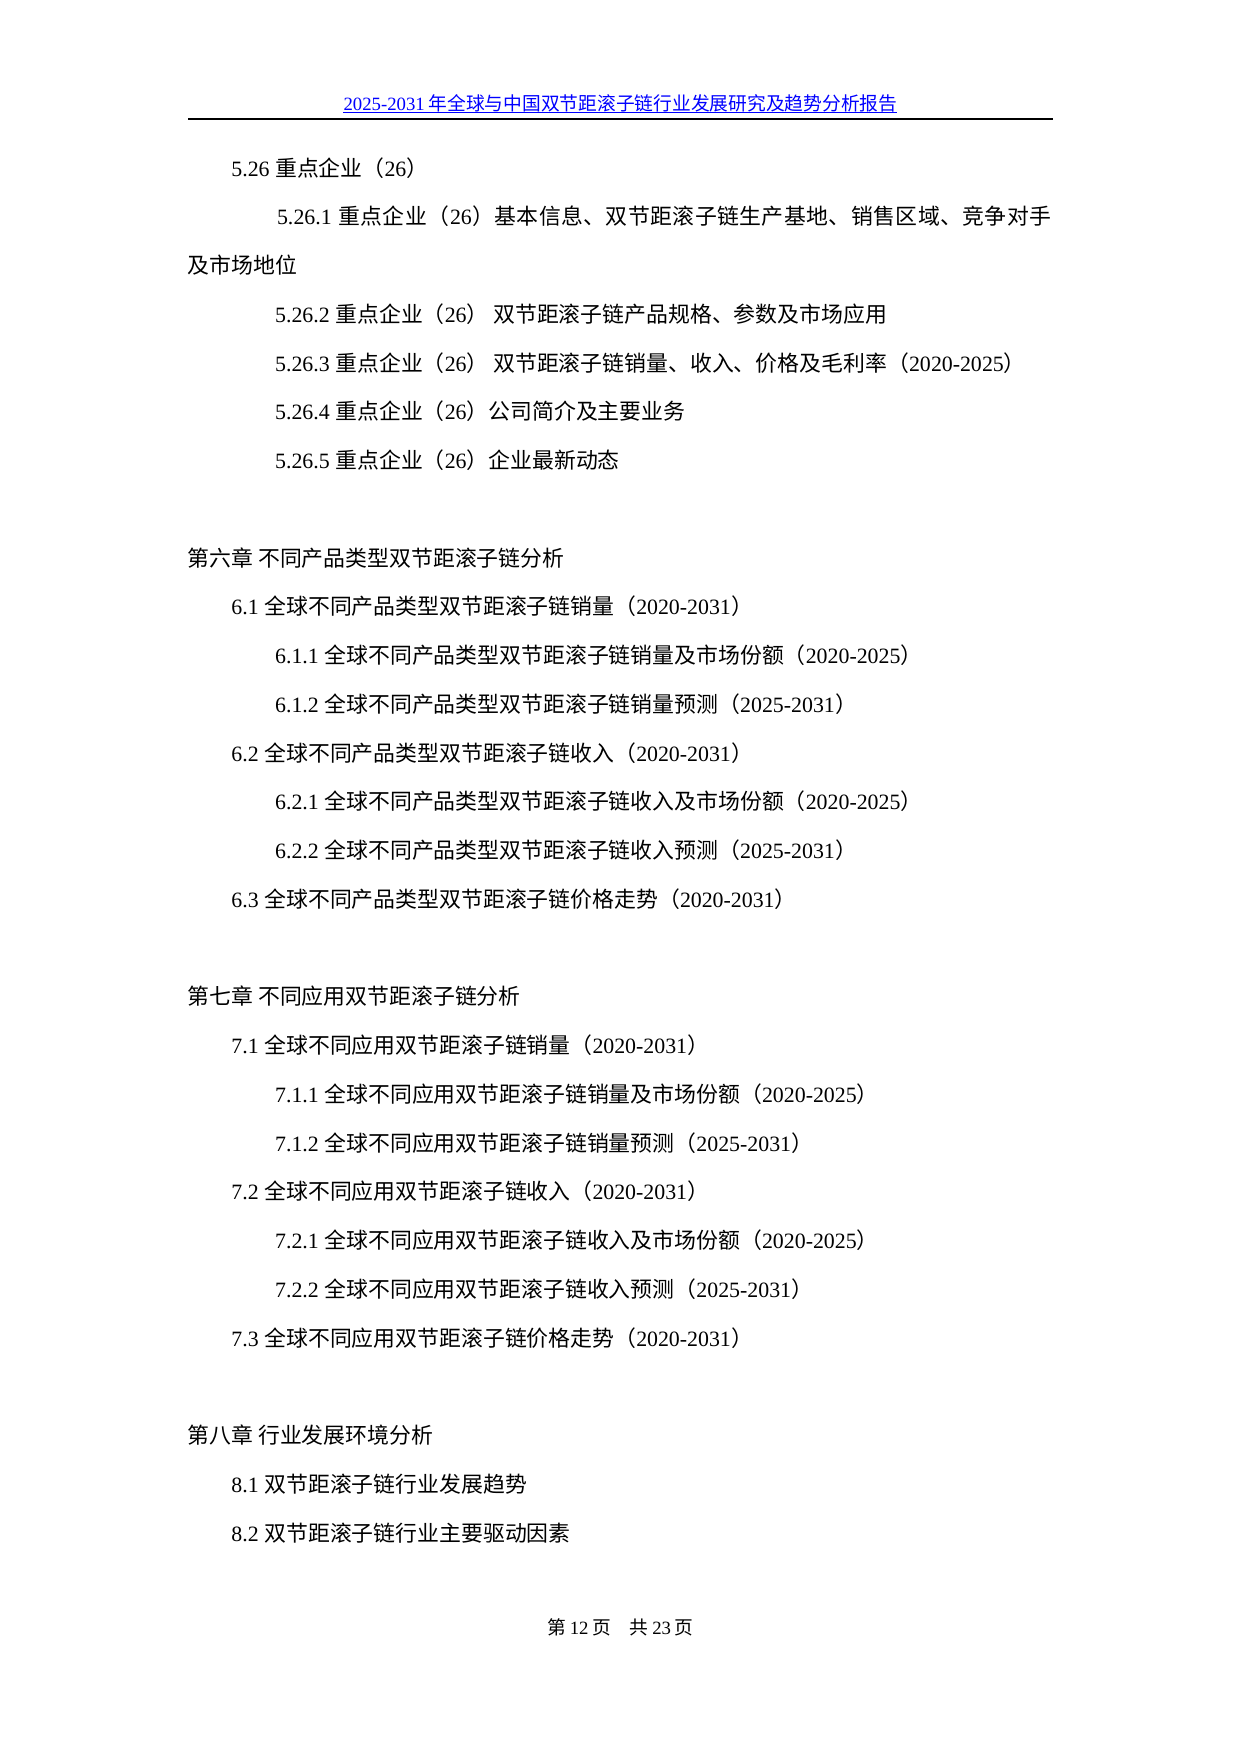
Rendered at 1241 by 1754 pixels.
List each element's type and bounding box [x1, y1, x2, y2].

text [187, 150, 1053, 1548]
